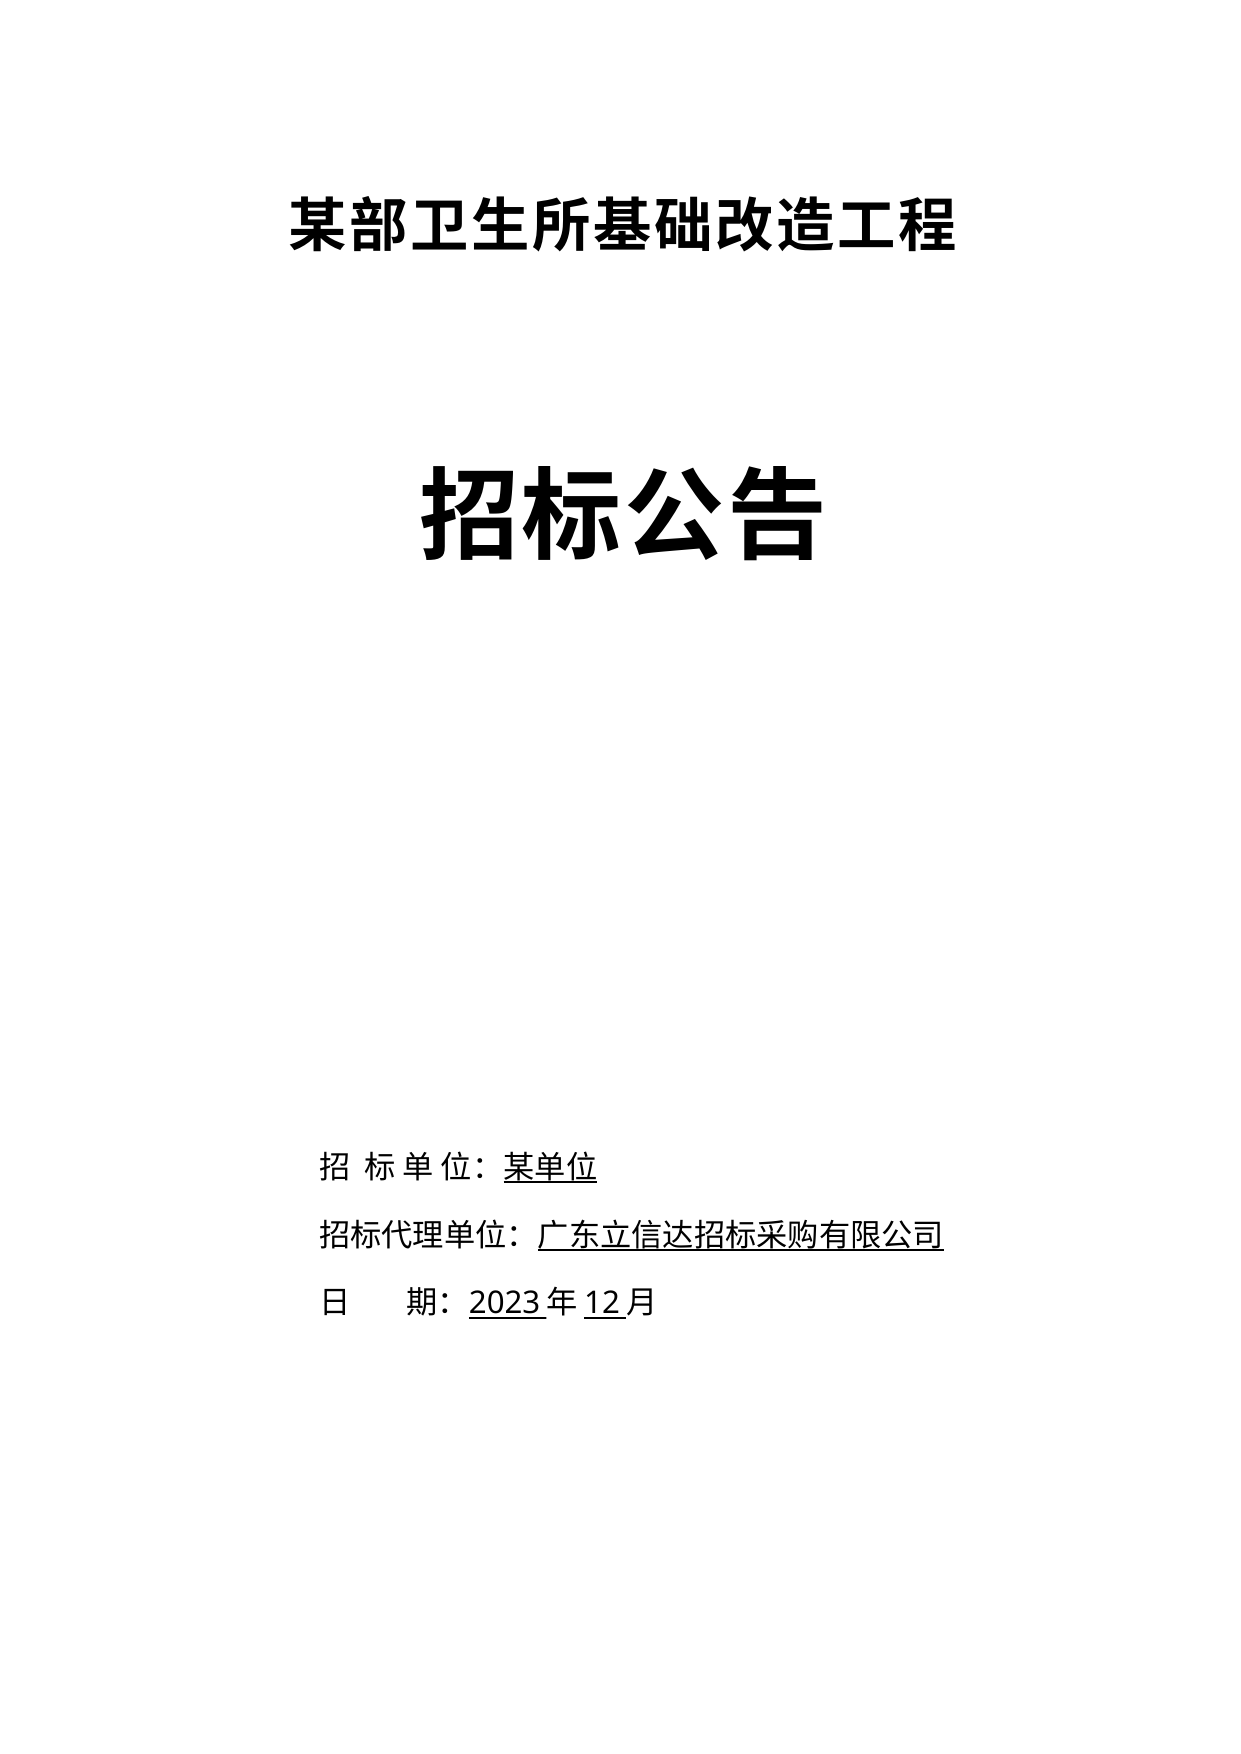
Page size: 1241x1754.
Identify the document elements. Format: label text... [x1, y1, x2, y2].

text 招标公告 [142, 435, 1104, 580]
text 招 标 单 位：某单位 [142, 1142, 1104, 1187]
text 招标代理单位：广东立信达招标采购有限公司 [142, 1210, 1104, 1255]
text 某部卫生所基础改造工程 [142, 178, 1104, 263]
text 日 期：2023年12月 [142, 1278, 1104, 1323]
